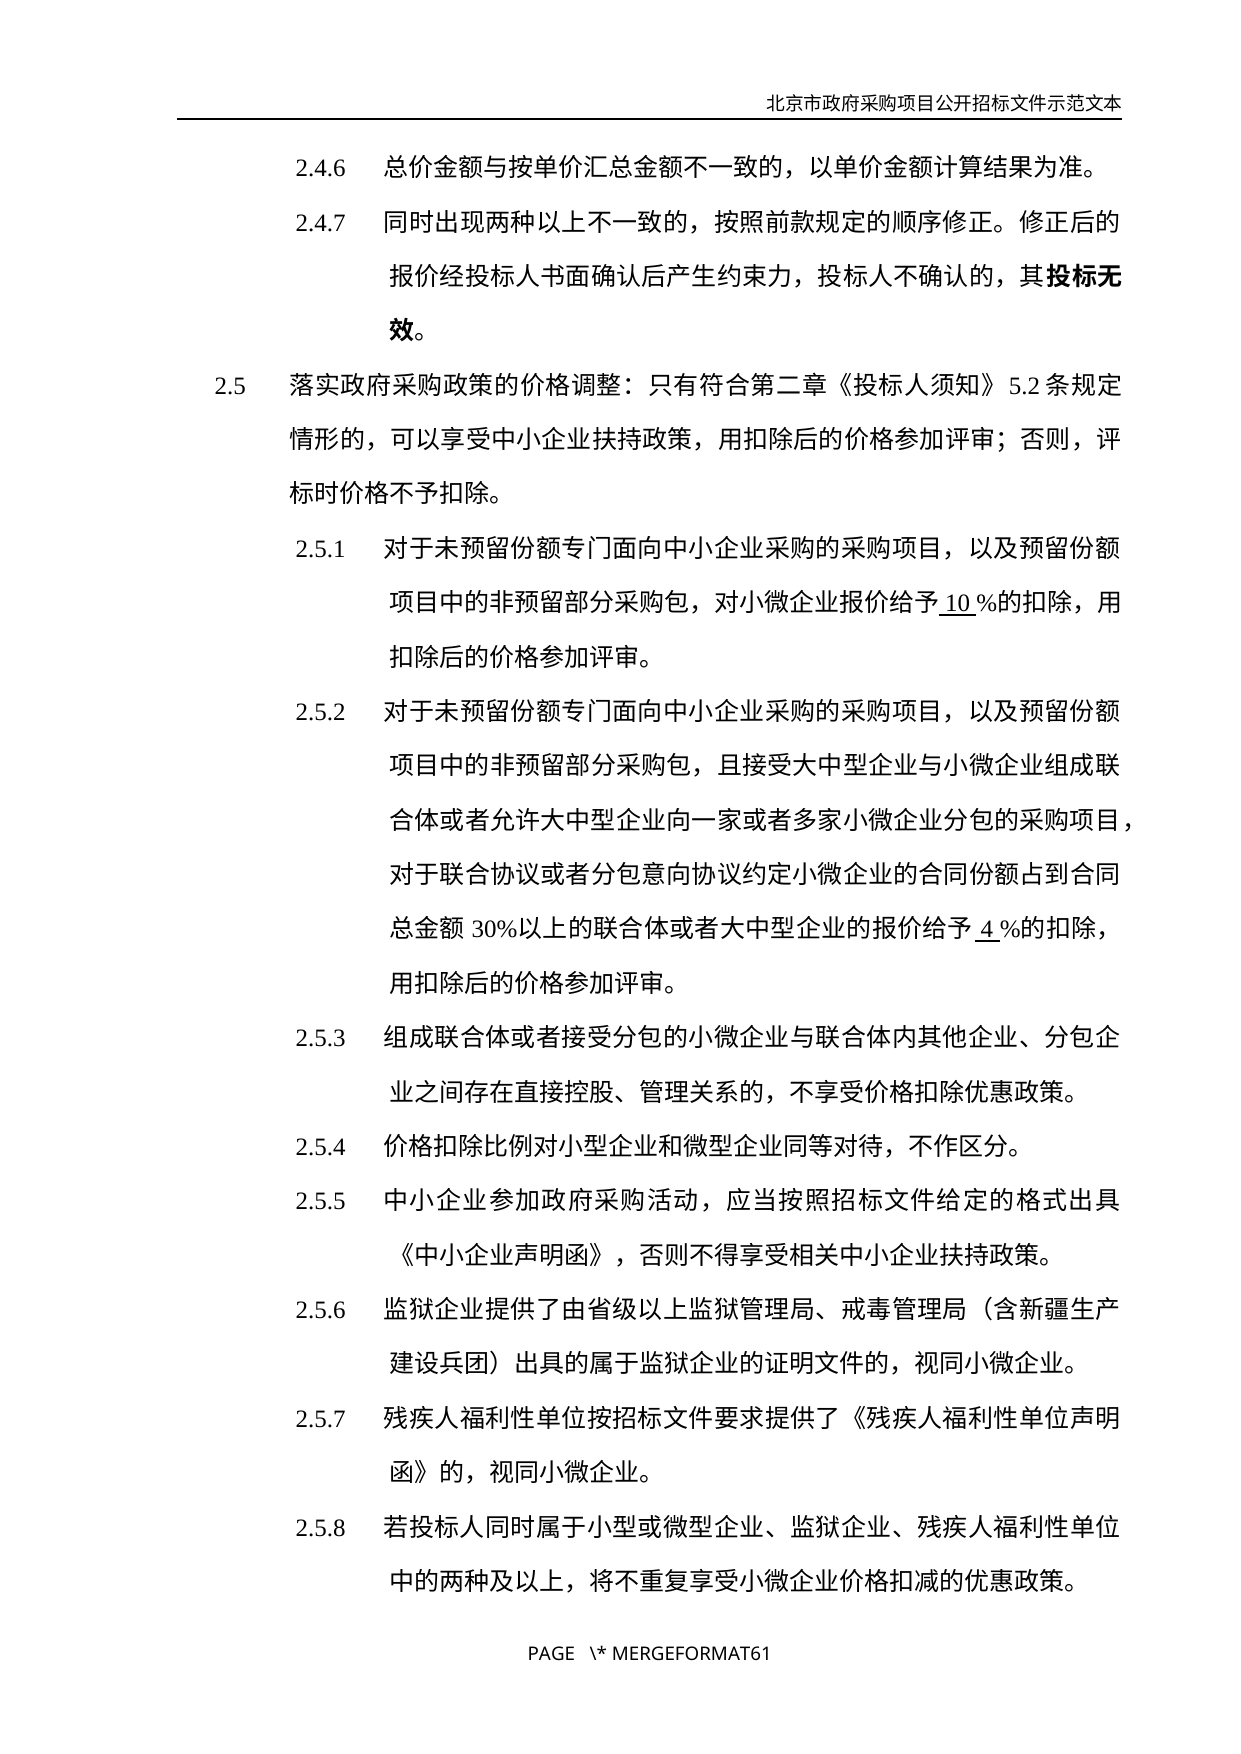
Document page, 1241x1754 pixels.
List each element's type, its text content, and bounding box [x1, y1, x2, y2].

list 残疾人福利性单位按招标文件要求提供了《残疾人福利性单位声明函》的，视同小微企业。 [295, 1398, 1122, 1489]
list 落实政府采购政策的价格调整：只有符合第二章《投标人须知》5.2条规定情形的，可以享受中小企业扶持政策，用扣除后的价格参加评审；否则，评标时价格不予扣除。 [214, 365, 1122, 510]
list 价格扣除比例对小型企业和微型企业同等对待，不作区分。 [295, 1126, 1122, 1163]
list 中小企业参加政府采购活动，应当按照招标文件给定的格式出具《中小企业声明函》，否则不得享受相关中小企业扶持政策。 [295, 1181, 1122, 1271]
list 对于未预留份额专门面向中小企业采购的采购项目，以及预留份额项目中的非预留部分采购包，且接受大中型企业与小微企业组成联合体或者允许大中型企业向一家或者多家小微企业分包的采购项目，对于联合协议或者分包意向协议约定小微企业的合同份额占到合同总金额 30%以上的联合体或者大中型企业的报价给予 4 %的扣除，用扣除后的价格参加评审。 [295, 691, 1122, 999]
list 总价金额与按单价汇总金额不一致的，以单价金额计算结果为准。 [295, 148, 1122, 184]
list 监狱企业提供了由省级以上监狱管理局、戒毒管理局（含新疆生产建设兵团）出具的属于监狱企业的证明文件的，视同小微企业。 [295, 1289, 1122, 1380]
list 若投标人同时属于小型或微型企业、监狱企业、残疾人福利性单位中的两种及以上，将不重复享受小微企业价格扣减的优惠政策。 [295, 1507, 1122, 1598]
list 对于未预留份额专门面向中小企业采购的采购项目，以及预留份额项目中的非预留部分采购包，对小微企业报价给予 10 %的扣除，用扣除后的价格参加评审。 [295, 528, 1122, 673]
list 同时出现两种以上不一致的，按照前款规定的顺序修正。修正后的报价经投标人书面确认后产生约束力，投标人不确认的，其投标无效。 [295, 202, 1122, 347]
list 组成联合体或者接受分包的小微企业与联合体内其他企业、分包企业之间存在直接控股、管理关系的，不享受价格扣除优惠政策。 [295, 1018, 1122, 1108]
